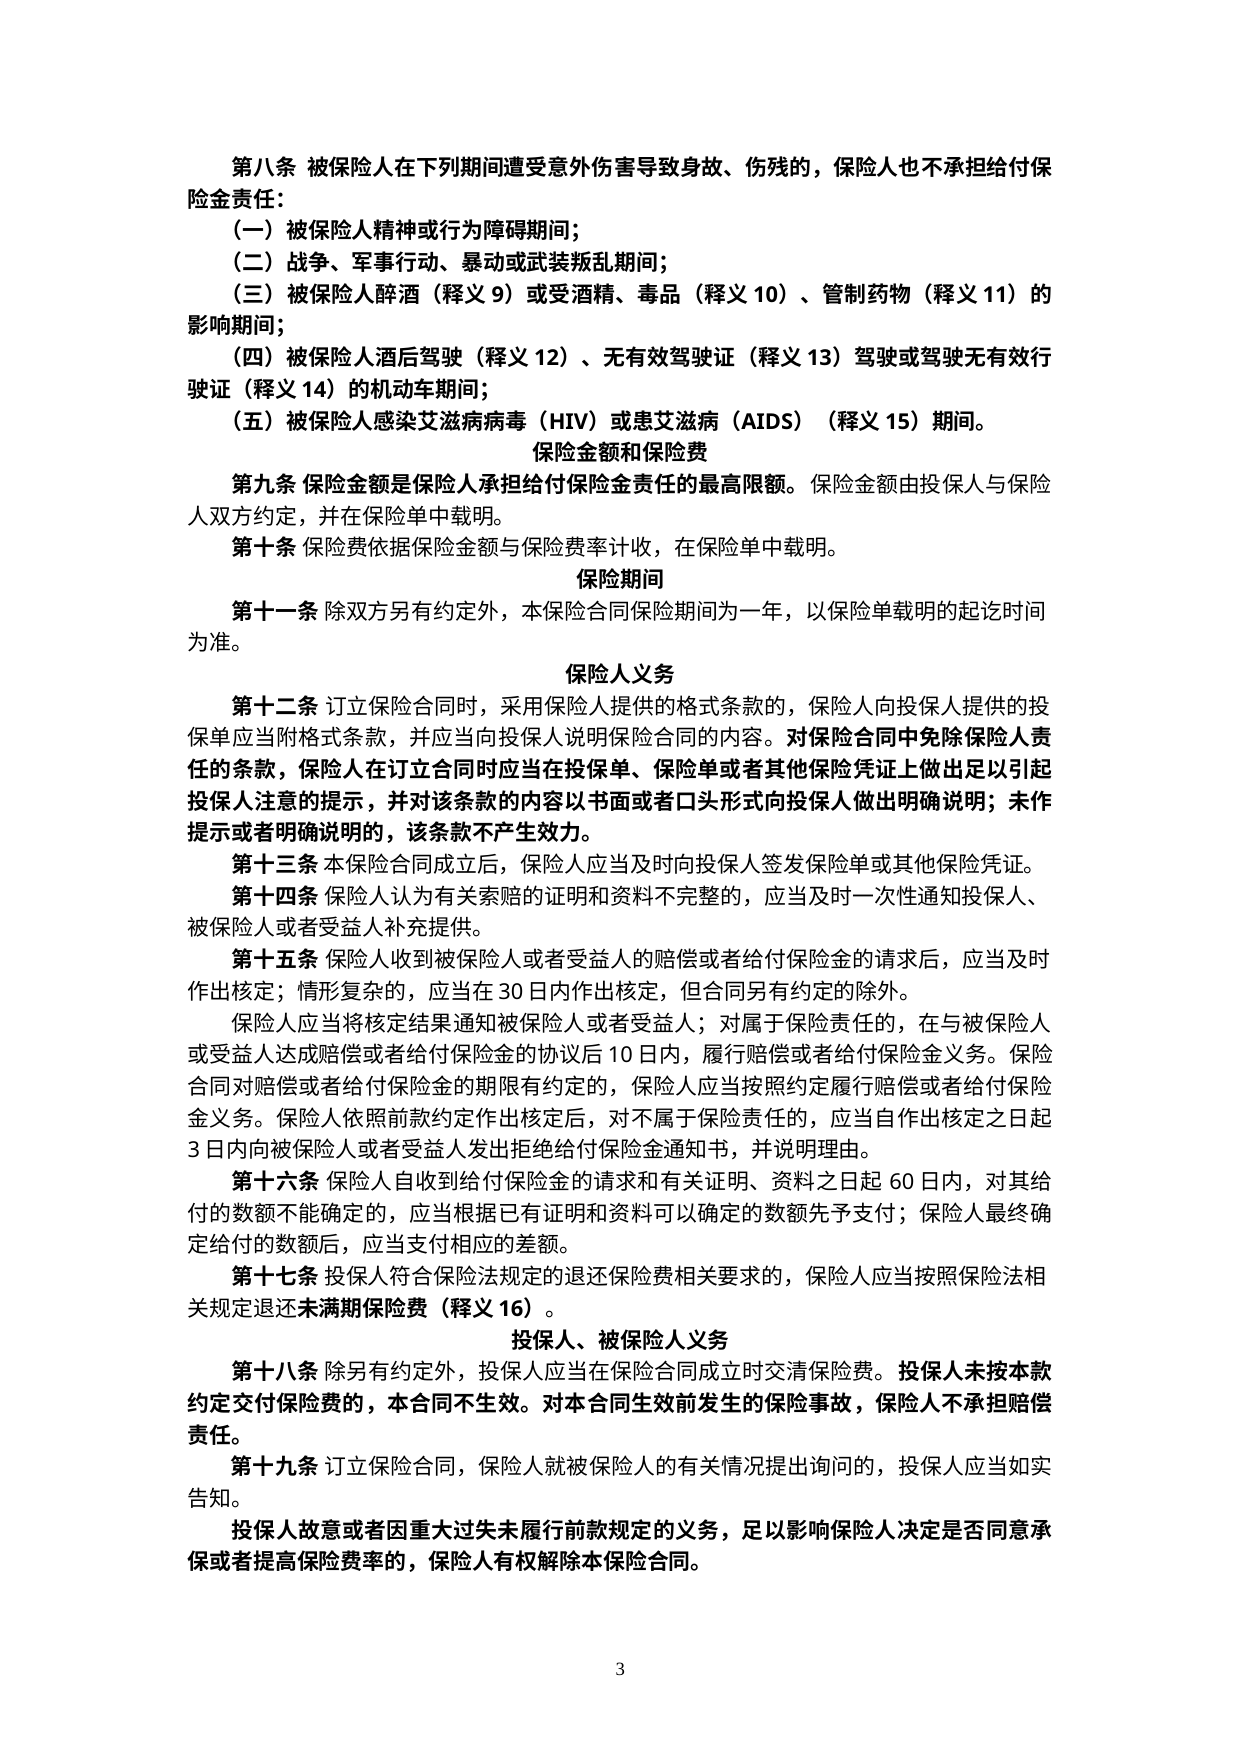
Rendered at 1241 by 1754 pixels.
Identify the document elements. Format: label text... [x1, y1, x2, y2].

text 第十三条 本保险合同成立后，保险人应当及时向投保人签发保险单或其他保险凭证。 [187, 847, 1053, 879]
text 第十四条 保险人认为有关索赔的证明和资料不完整的，应当及时一次性通知投保人、被保险人或者受益人补充提供。 [187, 879, 1053, 942]
text 保险人应当将核定结果通知被保险人或者受益人；对属于保险责任的，在与被保险人或受益人达成赔偿或者给付保险金的协议后10日内，履行赔偿或者给付保险金义务。保险合同对赔偿或者给付保险金的期限有约定的，保险人应当按照约定履行赔偿或者给付保险金义务。保险人依照前款约定作出核定后，对不属于保险责任的，应当自作出核定之日起3日内向被保险人或者受益人发出拒绝给付保险金通知书，并说明理由。 [187, 1006, 1053, 1164]
text 保险金额和保险费 [187, 435, 1053, 467]
text 第八条 被保险人在下列期间遭受意外伤害导致身故、伤残的，保险人也不承担给付保险金责任： [187, 150, 1053, 213]
text 第十七条 投保人符合保险法规定的退还保险费相关要求的，保险人应当按照保险法相关规定退还未满期保险费（释义16）。 [187, 1259, 1053, 1323]
text 第十六条 保险人自收到给付保险金的请求和有关证明、资料之日起60日内，对其给付的数额不能确定的，应当根据已有证明和资料可以确定的数额先予支付；保险人最终确定给付的数额后，应当支付相应的差额。 [187, 1164, 1053, 1259]
text 第十五条 保险人收到被保险人或者受益人的赔偿或者给付保险金的请求后，应当及时作出核定；情形复杂的，应当在30日内作出核定，但合同另有约定的除外。 [187, 942, 1053, 1006]
text （一）被保险人精神或行为障碍期间； [187, 213, 1053, 245]
text （三）被保险人醉酒（释义9）或受酒精、毒品（释义10）、管制药物（释义11）的影响期间； [187, 277, 1053, 340]
text （四）被保险人酒后驾驶（释义12）、无有效驾驶证（释义13）驾驶或驾驶无有效行驶证（释义14）的机动车期间； [187, 340, 1053, 404]
text 保险人义务 [187, 657, 1053, 689]
text 投保人、被保险人义务 [187, 1323, 1053, 1354]
text 保险期间 [187, 562, 1053, 594]
text 第十条 保险费依据保险金额与保险费率计收，在保险单中载明。 [187, 530, 1053, 562]
text 第十八条 除另有约定外，投保人应当在保险合同成立时交清保险费。投保人未按本款约定交付保险费的，本合同不生效。对本合同生效前发生的保险事故，保险人不承担赔偿责任。 [187, 1354, 1053, 1449]
text 第十一条 除双方另有约定外，本保险合同保险期间为一年，以保险单载明的起讫时间为准。 [187, 594, 1053, 657]
text 第九条 保险金额是保险人承担给付保险金责任的最高限额。保险金额由投保人与保险人双方约定，并在保险单中载明。 [187, 467, 1053, 530]
text 投保人故意或者因重大过失未履行前款规定的义务，足以影响保险人决定是否同意承保或者提高保险费率的，保险人有权解除本保险合同。 [187, 1513, 1053, 1576]
text 第十九条 订立保险合同，保险人就被保险人的有关情况提出询问的，投保人应当如实告知。 [187, 1449, 1053, 1513]
text （二）战争、军事行动、暴动或武装叛乱期间； [187, 245, 1053, 277]
text 第十二条 订立保险合同时，采用保险人提供的格式条款的，保险人向投保人提供的投保单应当附格式条款，并应当向投保人说明保险合同的内容。对保险合同中免除保险人责任的条款，保险人在订立合同时应当在投保单、保险单或者其他保险凭证上做出足以引起投保人注意的提示，并对该条款的内容以书面或者口头形式向投保人做出明确说明；未作提示或者明确说明的，该条款不产生效力。 [187, 689, 1053, 847]
text （五）被保险人感染艾滋病病毒（HIV）或患艾滋病（AIDS）（释义15）期间。 [187, 404, 1053, 435]
